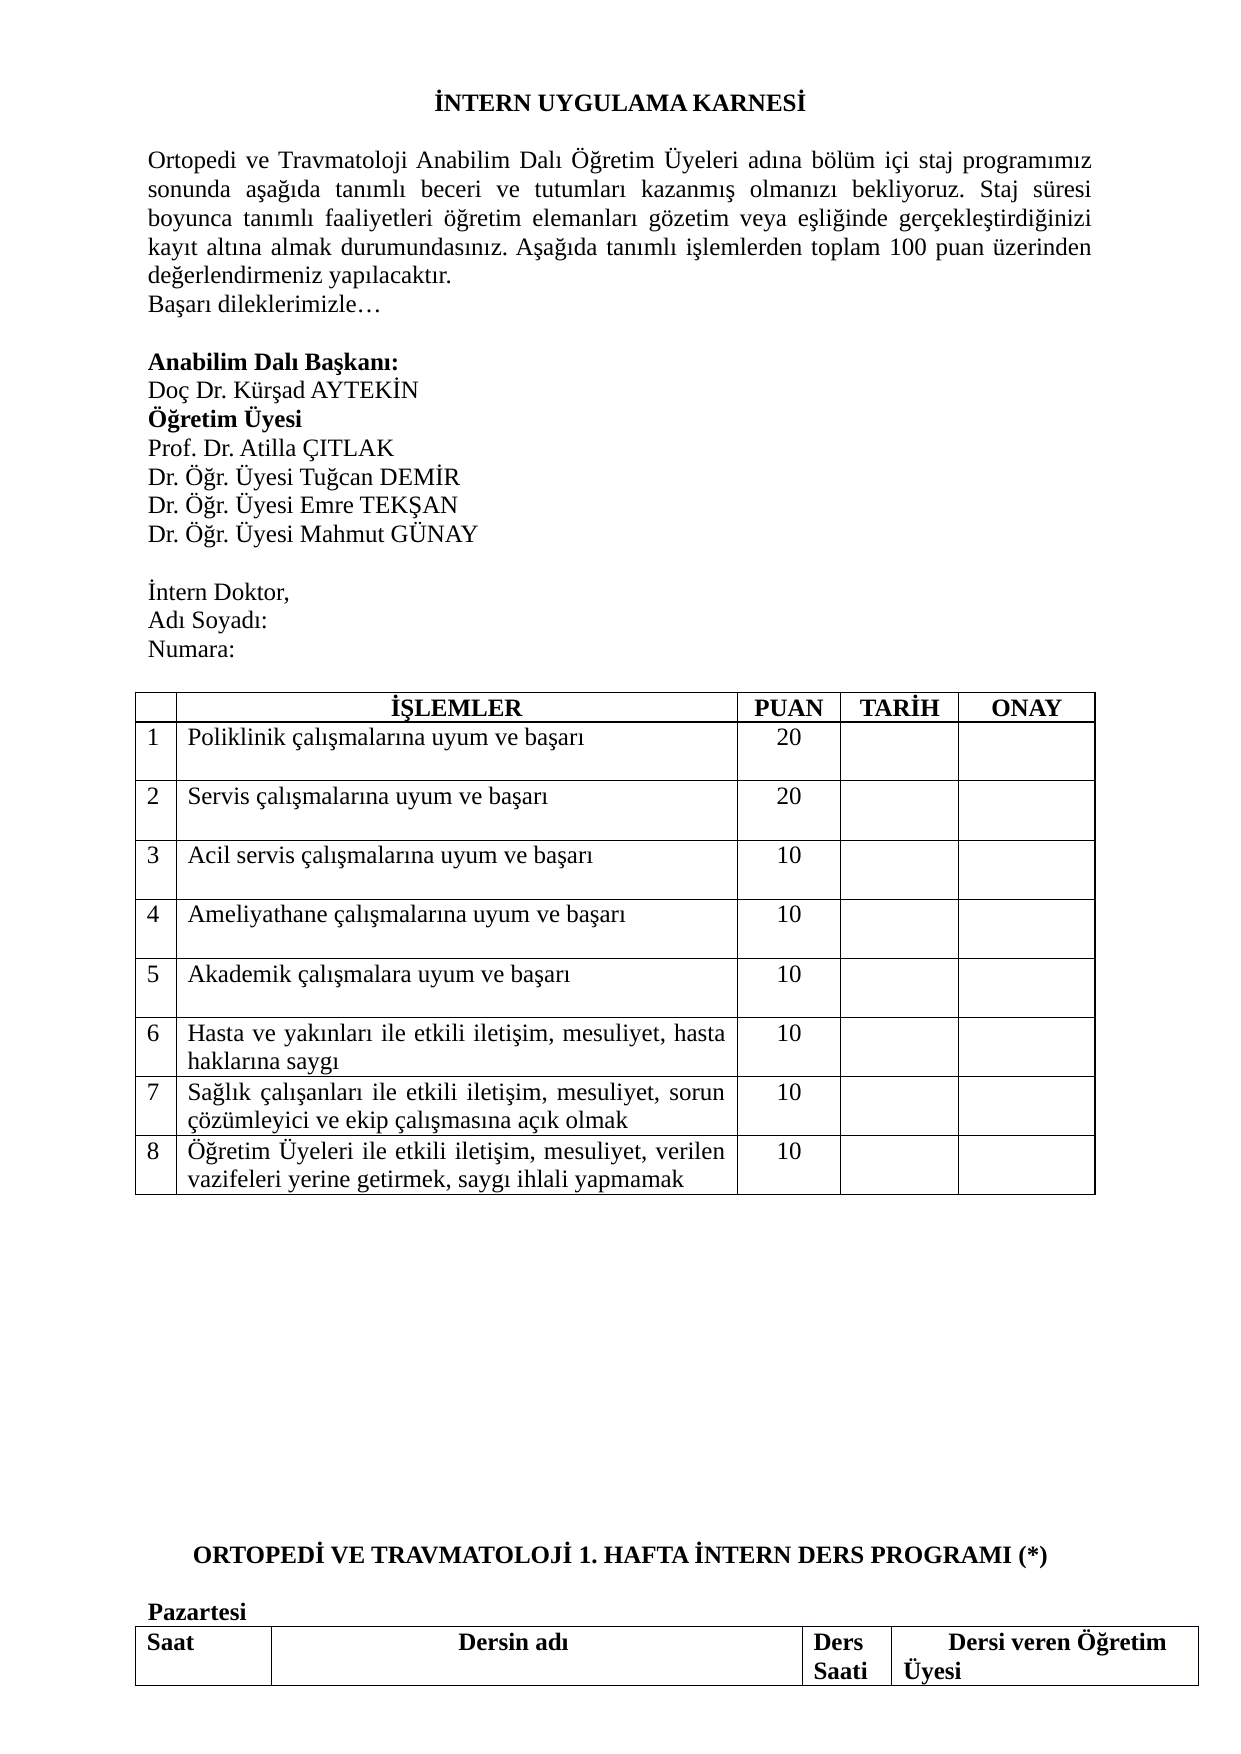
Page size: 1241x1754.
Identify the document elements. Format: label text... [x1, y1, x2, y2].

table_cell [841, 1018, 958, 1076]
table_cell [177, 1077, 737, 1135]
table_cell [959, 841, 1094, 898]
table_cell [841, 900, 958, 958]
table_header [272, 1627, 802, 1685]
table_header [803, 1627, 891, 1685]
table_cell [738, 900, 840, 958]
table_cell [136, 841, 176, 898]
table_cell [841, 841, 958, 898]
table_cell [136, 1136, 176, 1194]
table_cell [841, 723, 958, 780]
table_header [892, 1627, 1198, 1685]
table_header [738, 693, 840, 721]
text ORTOPEDİ VE TRAVMATOLOJİ 1. HAFTA İNTERN DERS PROGRAMI (*) [148, 1540, 1092, 1569]
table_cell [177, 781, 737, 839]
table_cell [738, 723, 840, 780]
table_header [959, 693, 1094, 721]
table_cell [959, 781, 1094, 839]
text İntern Doktor, [148, 577, 1092, 605]
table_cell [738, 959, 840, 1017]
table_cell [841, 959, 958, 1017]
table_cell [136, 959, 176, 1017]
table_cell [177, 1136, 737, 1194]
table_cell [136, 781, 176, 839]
text Adı Soyadı: [148, 605, 1092, 634]
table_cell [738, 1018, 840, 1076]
text Prof. Dr. Atilla ÇITLAK [148, 433, 1092, 462]
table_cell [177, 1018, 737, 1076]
text Pazartesi [148, 1597, 1092, 1626]
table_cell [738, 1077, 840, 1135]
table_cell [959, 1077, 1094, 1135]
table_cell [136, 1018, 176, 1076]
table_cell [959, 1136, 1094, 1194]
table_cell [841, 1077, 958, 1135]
text Doç Dr. Kürşad AYTEKİN [148, 375, 1092, 404]
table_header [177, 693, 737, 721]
text Öğretim Üyesi [148, 404, 1092, 433]
text Ortopedi ve Travmatoloji Anabilim Dalı Öğretim Üyeleri adına bölüm içi staj programımız sonunda aşağıda tanımlı beceri ve tutumları kazanmış olmanızı bekliyoruz. Staj süresi boyunca tanımlı faaliyetleri öğretim elemanları gözetim veya eşliğinde gerçekleştirdiğinizi kayıt altına almak durumundasınız. Aşağıda tanımlı işlemlerden toplam 100 puan üzerinden değerlendirmeniz yapılacaktır. [148, 145, 1092, 289]
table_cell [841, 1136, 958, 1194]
text Başarı dileklerimizle… [148, 289, 1092, 318]
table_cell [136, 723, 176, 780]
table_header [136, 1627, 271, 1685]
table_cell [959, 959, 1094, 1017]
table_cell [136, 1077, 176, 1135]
text İNTERN UYGULAMA KARNESİ [148, 88, 1092, 117]
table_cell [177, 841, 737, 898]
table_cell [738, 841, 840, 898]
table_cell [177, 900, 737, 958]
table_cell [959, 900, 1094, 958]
text Dr. Öğr. Üyesi Tuğcan DEMİR Dr. Öğr. Üyesi Emre TEKŞAN Dr. Öğr. Üyesi Mahmut GÜNAY [148, 462, 1092, 548]
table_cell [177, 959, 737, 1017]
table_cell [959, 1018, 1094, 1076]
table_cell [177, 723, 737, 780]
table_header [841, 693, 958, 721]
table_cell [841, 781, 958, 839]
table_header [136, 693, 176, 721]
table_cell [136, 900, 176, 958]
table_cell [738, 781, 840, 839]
text Anabilim Dalı Başkanı: [148, 347, 1092, 375]
text Numara: [148, 634, 1092, 663]
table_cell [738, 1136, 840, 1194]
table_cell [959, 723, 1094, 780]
